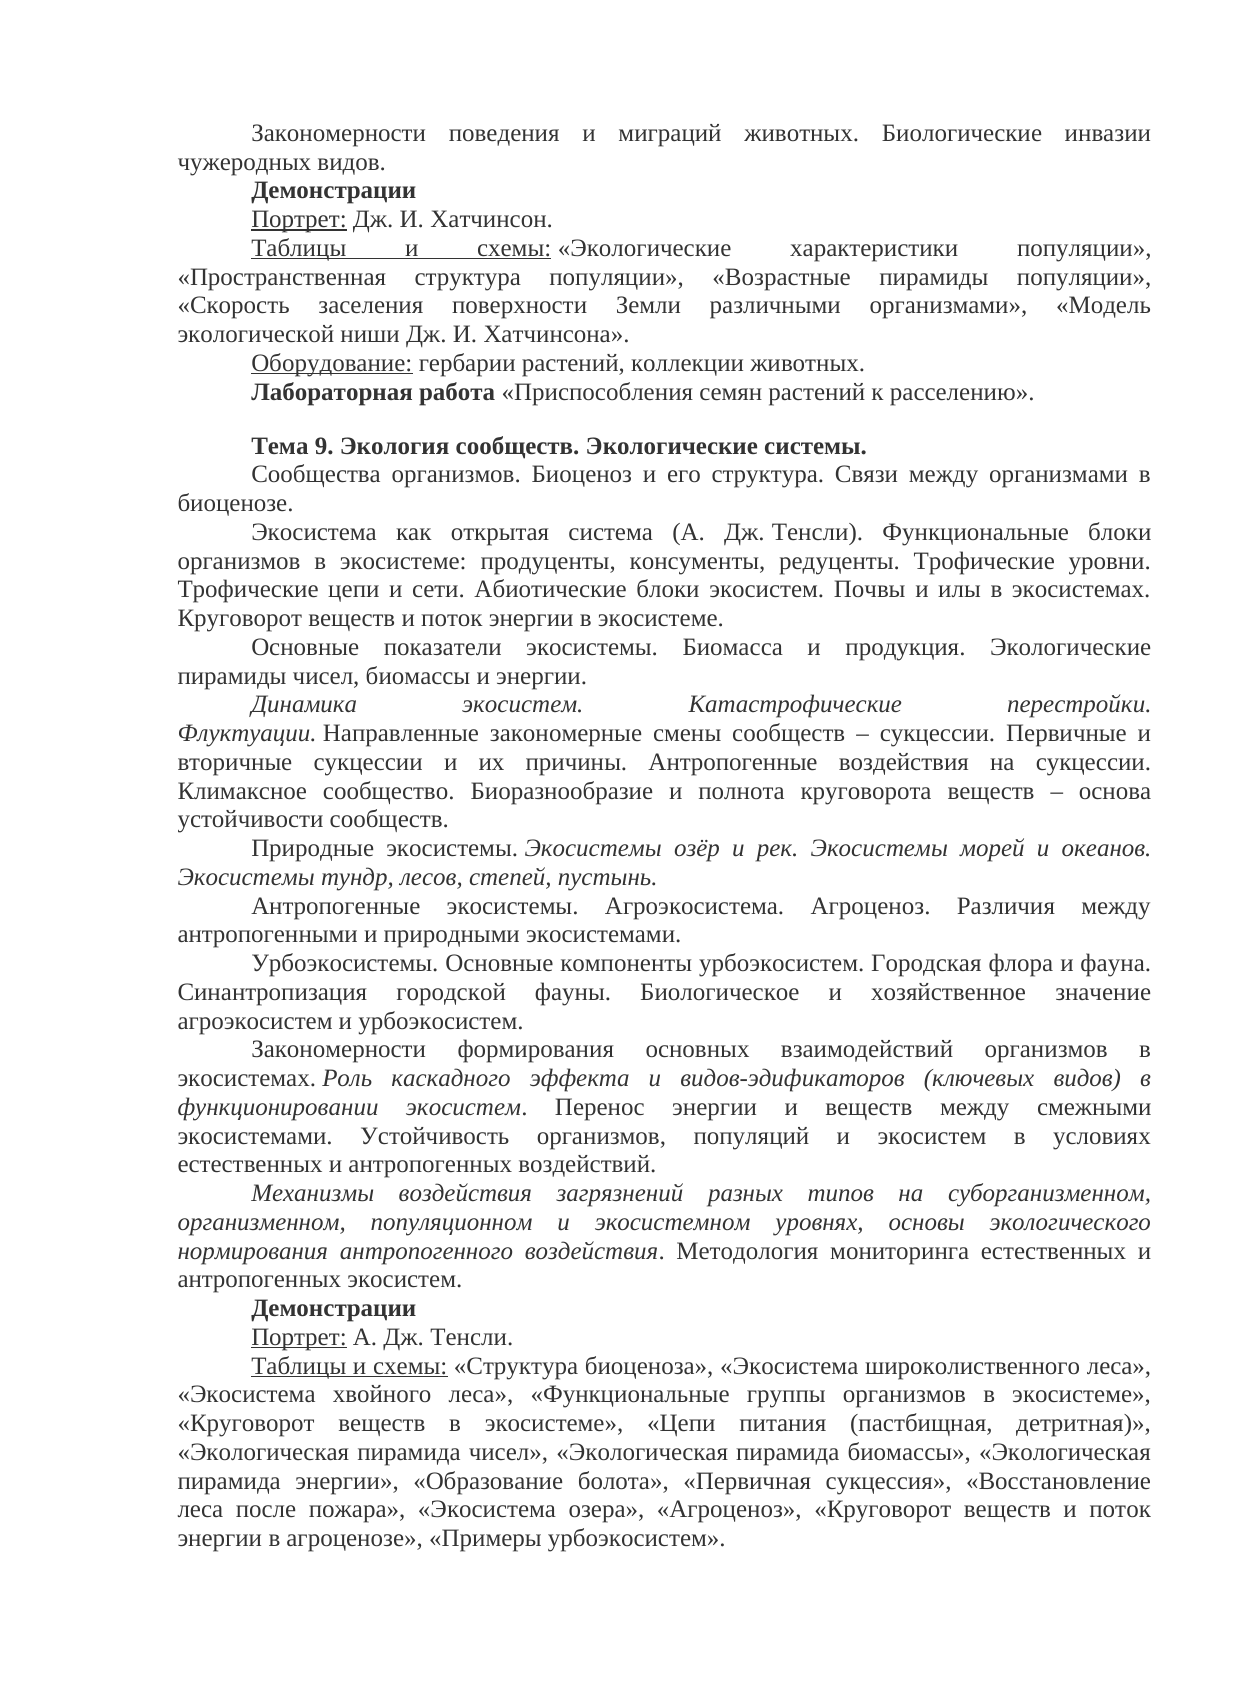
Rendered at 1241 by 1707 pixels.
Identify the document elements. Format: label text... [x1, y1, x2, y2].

text Экосистема как открытая система (А. Дж. Тенсли). Функциональные блоки организмов в экосистеме: продуценты, консументы, редуценты. Трофические уровни. Трофические цепи и сети. Абиотические блоки экосистем. Почвы и илы в экосистемах. Круговорот веществ и поток энергии в экосистеме. [177, 517, 1152, 632]
text Закономерности поведения и миграций животных. Биологические инвазии чужеродных видов. [177, 118, 1152, 176]
text Портрет: А. Дж. Тенсли. [177, 1322, 1152, 1351]
text Антропогенные экосистемы. Агроэкосистема. Агроценоз. Различия между антропогенными и природными экосистемами. [177, 891, 1152, 948]
text Основные показатели экосистемы. Биомасса и продукция. Экологические пирамиды чисел, биомассы и энергии. [177, 632, 1152, 689]
text Сообщества организмов. Биоценоз и его структура. Связи между организмами в биоценозе. [177, 459, 1152, 517]
text Портрет: Дж. И. Хатчинсон. [177, 204, 1152, 233]
text Тема 9. Экология сообществ. Экологические системы. [177, 431, 1152, 459]
text Динамика экосистем. Катастрофические перестройки. Флуктуации. Направленные закономерные смены сообществ – сукцессии. Первичные и вторичные сукцессии и их причины. Антропогенные воздействия на сукцессии. Климаксное сообщество. Биоразнообразие и полнота круговорота веществ – основа устойчивости сообществ. [177, 689, 1152, 833]
text Демонстрации [177, 1293, 1152, 1322]
text Оборудование: гербарии растений, коллекции животных. [177, 348, 1152, 377]
text Демонстрации [177, 176, 1152, 204]
text Урбоэкосистемы. Основные компоненты урбоэкосистем. Городская флора и фауна. Синантропизация городской фауны. Биологическое и хозяйственное значение агроэкосистем и урбоэкосистем. [177, 948, 1152, 1034]
text Закономерности формирования основных взаимодействий организмов в экосистемах. Роль каскадного эффекта и видов-эдификаторов (ключевых видов) в функционировании экосистем. Перенос энергии и веществ между смежными экосистемами. Устойчивость организмов, популяций и экосистем в условиях естественных и антропогенных воздействий. [177, 1034, 1152, 1178]
text Таблицы и схемы: «Структура биоценоза», «Экосистема широколиственного леса», «Экосистема хвойного леса», «Функциональные группы организмов в экосистеме», «Круговорот веществ в экосистеме», «Цепи питания (пастбищная, детритная)», «Экологическая пирамида чисел», «Экологическая пирамида биомассы», «Экологическая пирамида энергии», «Образование болота», «Первичная сукцессия», «Восстановление леса после пожара», «Экосистема озера», «Агроценоз», «Круговорот веществ и поток энергии в агроценозе», «Примеры урбоэкосистем». [177, 1351, 1152, 1552]
text Таблицы и схемы: «Экологические характеристики популяции», «Пространственная структура популяции», «Возрастные пирамиды популяции», «Скорость заселения поверхности Земли различными организмами», «Модель экологической ниши Дж. И. Хатчинсона». [177, 233, 1152, 348]
text Механизмы воздействия загрязнений разных типов на суборганизменном, организменном, популяционном и экосистемном уровнях, основы экологического нормирования антропогенного воздействия. Методология мониторинга естественных и антропогенных экосистем. [177, 1178, 1152, 1293]
text Лабораторная работа «Приспособления семян растений к расселению». [177, 377, 1152, 406]
text Природные экосистемы. Экосистемы озёр и рек. Экосистемы морей и океанов. Экосистемы тундр, лесов, степей, пустынь. [177, 833, 1152, 891]
